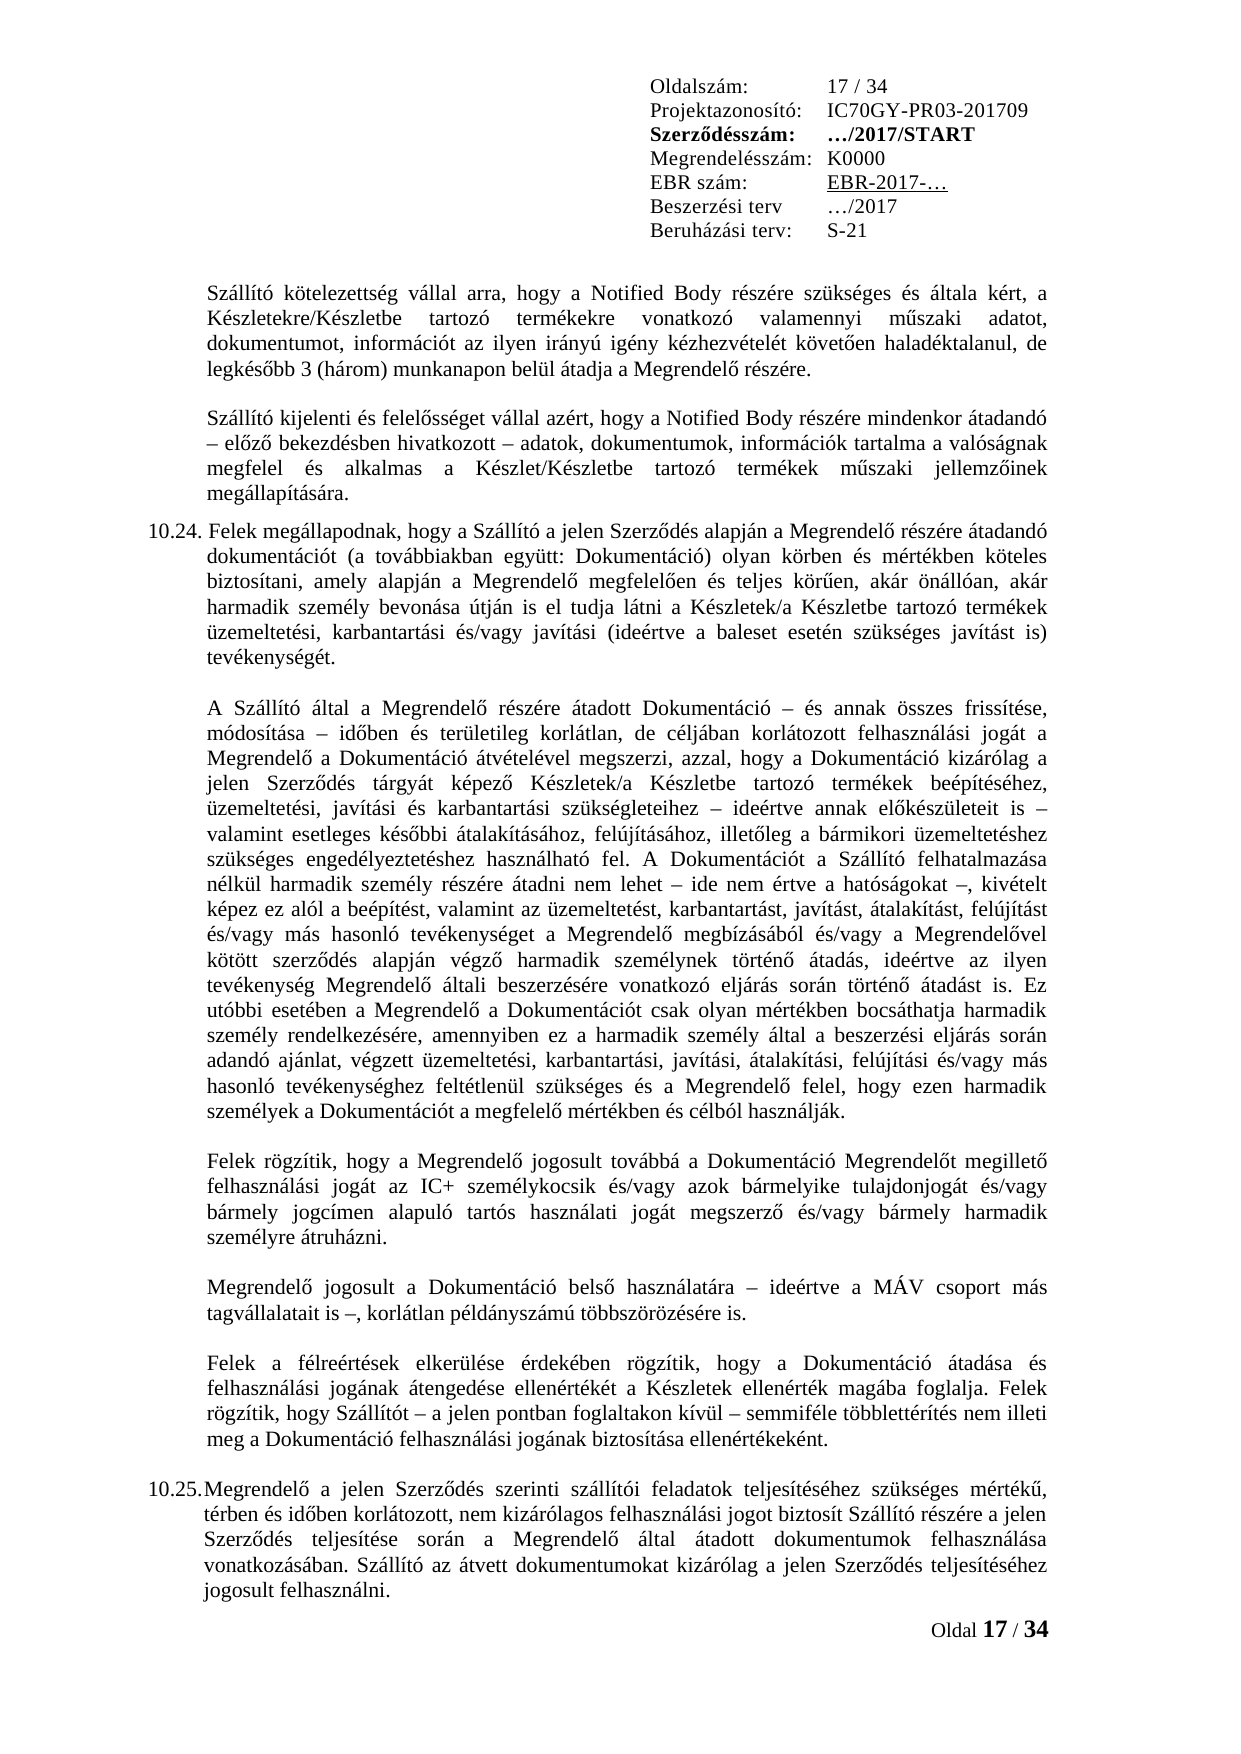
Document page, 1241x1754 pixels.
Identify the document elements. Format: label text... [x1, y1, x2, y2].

list Megrendelő jogosult a Dokumentáció belső használatára – ideértve a MÁV csoport más tagvállalatait is –, korlátlan példányszámú többszörözésére is. [207, 1274, 1048, 1325]
list Felek a félreértések elkerülése érdekében rögzítik, hogy a Dokumentáció átadása és felhasználási jogának átengedése ellenértékét a Készletek ellenérték magába foglalja. Felek rögzítik, hogy Szállítót – a jelen pontban foglaltakon kívül – semmiféle többlettérítés nem illeti meg a Dokumentáció felhasználási jogának biztosítása ellenértékeként. [207, 1350, 1048, 1451]
list Szállító kijelenti és felelősséget vállal azért, hogy a Notified Body részére mindenkor átadandó – előző bekezdésben hivatkozott – adatok, dokumentumok, információk tartalma a valóságnak megfelel és alkalmas a Készlet/Készletbe tartozó termékek műszaki jellemzőinek megállapítására. [148, 405, 1048, 506]
list Felek rögzítik, hogy a Megrendelő jogosult továbbá a Dokumentáció Megrendelőt megillető felhasználási jogát az IC+ személykocsik és/vagy azok bármelyike tulajdonjogát és/vagy bármely jogcímen alapuló tartós használati jogát megszerző és/vagy bármely harmadik személyre átruházni. [207, 1148, 1048, 1249]
list A Szállító által a Megrendelő részére átadott Dokumentáció – és annak összes frissítése, módosítása – időben és területileg korlátlan, de céljában korlátozott felhasználási jogát a Megrendelő a Dokumentáció átvételével megszerzi, azzal, hogy a Dokumentáció kizárólag a jelen Szerződés tárgyát képező Készletek/a Készletbe tartozó termékek beépítéséhez, üzemeltetési, javítási és karbantartási szükségleteihez – ideértve annak előkészületeit is – valamint esetleges későbbi átalakításához, felújításához, illetőleg a bármikori üzemeltetéshez szükséges engedélyeztetéshez használható fel. A Dokumentációt a Szállító felhatalmazása nélkül harmadik személy részére átadni nem lehet – ide nem értve a hatóságokat –, kivételt képez ez alól a beépítést, valamint az üzemeltetést, karbantartást, javítást, átalakítást, felújítást és/vagy más hasonló tevékenységet a Megrendelő megbízásából és/vagy a Megrendelővel kötött szerződés alapján végző harmadik személynek történő átadás, ideértve az ilyen tevékenység Megrendelő általi beszerzésére vonatkozó eljárás során történő átadást is. Ez utóbbi esetében a Megrendelő a Dokumentációt csak olyan mértékben bocsáthatja harmadik személy rendelkezésére, amennyiben ez a harmadik személy által a beszerzési eljárás során adandó ajánlat, végzett üzemeltetési, karbantartási, javítási, átalakítási, felújítási és/vagy más hasonló tevékenységhez feltétlenül szükséges és a Megrendelő felel, hogy ezen harmadik személyek a Dokumentációt a megfelelő mértékben és célból használják. [207, 694, 1048, 1123]
list 10.24. Felek megállapodnak, hogy a Szállító a jelen Szerződés alapján a Megrendelő részére átadandó dokumentációt (a továbbiakban együtt: Dokumentáció) olyan körben és mértékben köteles biztosítani, amely alapján a Megrendelő megfelelően és teljes körűen, akár önállóan, akár harmadik személy bevonása útján is el tudja látni a Készletek/a Készletbe tartozó termékek üzemeltetési, karbantartási és/vagy javítási (ideértve a baleset esetén szükséges javítást is) tevékenységét. [148, 518, 1048, 669]
text 10.25. Megrendelő a jelen Szerződés szerinti szállítói feladatok teljesítéséhez szükséges mértékű, térben és időben korlátozott, nem kizárólagos felhasználási jogot biztosít Szállító részére a jelen Szerződés teljesítése során a Megrendelő által átadott dokumentumok felhasználása vonatkozásában. Szállító az átvett dokumentumokat kizárólag a jelen Szerződés teljesítéséhez jogosult felhasználni. [148, 1476, 1048, 1602]
text Szállító kötelezettség vállal arra, hogy a Notified Body részére szükséges és általa kért, a Készletekre/Készletbe tartozó termékekre vonatkozó valamennyi műszaki adatot, dokumentumot, információt az ilyen irányú igény kézhezvételét követően haladéktalanul, de legkésőbb 3 (három) munkanapon belül átadja a Megrendelő részére. [207, 280, 1048, 381]
